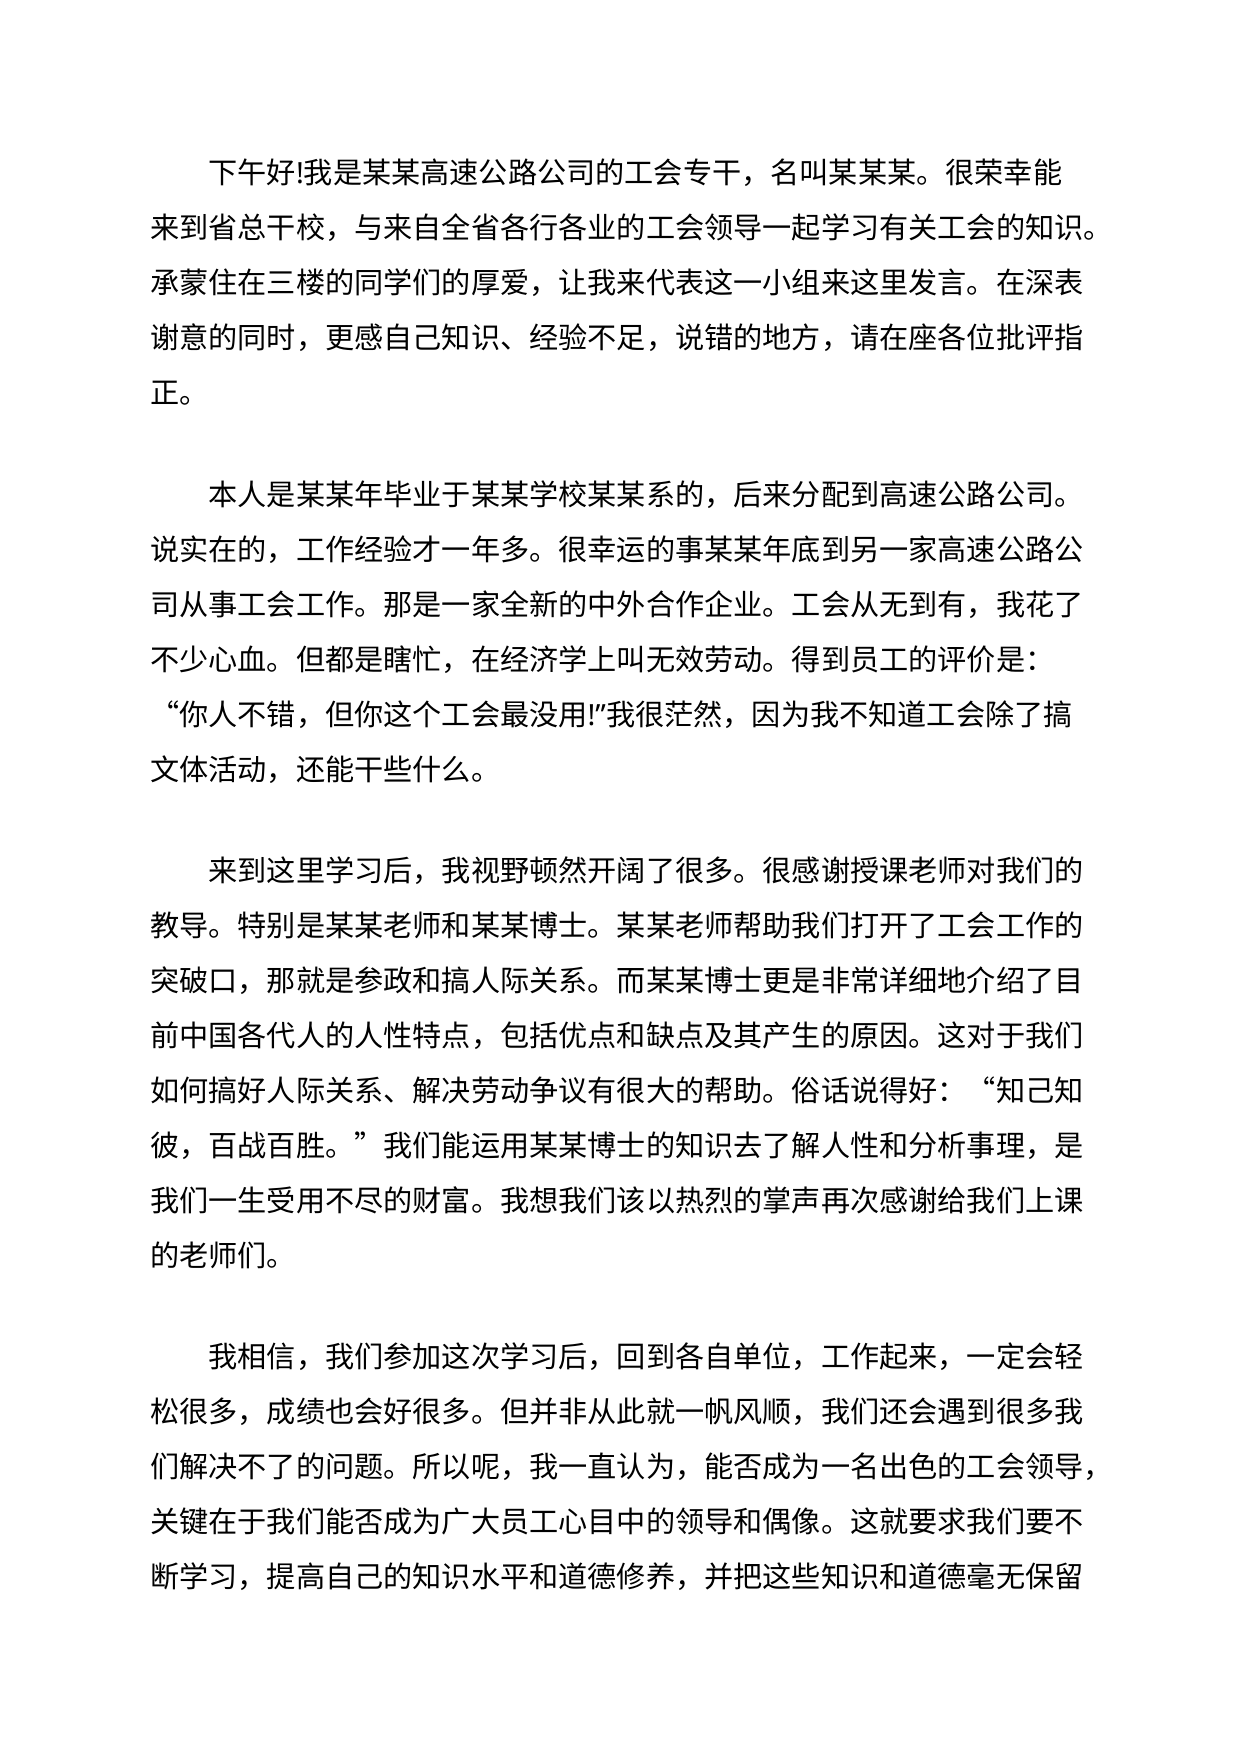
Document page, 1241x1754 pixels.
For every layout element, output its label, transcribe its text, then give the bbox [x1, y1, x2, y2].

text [150, 1334, 1090, 1596]
text 本人是某某年毕业于某某学校某某系的，后来分配到高速公路公司。说实在的，工作经验才一年多。很幸运的事某某年底到另一家高速公路公司从事工会工作。那是一家全新的中外合作企业。工会从无到有，我花了不少心血。但都是瞎忙，在经济学上叫无效劳动。得到员工的评价是：“你人不错，但你这个工会最没用!”我很茫然，因为我不知道工会除了搞文体活动，还能干些什么。 [150, 471, 1090, 788]
text 来到这里学习后，我视野顿然开阔了很多。很感谢授课老师对我们的教导。特别是某某老师和某某博士。某某老师帮助我们打开了工会工作的突破口，那就是参政和搞人际关系。而某某博士更是非常详细地介绍了目前中国各代人的人性特点，包括优点和缺点及其产生的原因。这对于我们如何搞好人际关系、解决劳动争议有很大的帮助。俗话说得好：“知己知彼，百战百胜。”我们能运用某某博士的知识去了解人性和分析事理，是我们一生受用不尽的财富。我想我们该以热烈的掌声再次感谢给我们上课的老师们。 [150, 848, 1090, 1274]
text 下午好!我是某某高速公路公司的工会专干，名叫某某某。很荣幸能来到省总干校，与来自全省各行各业的工会领导一起学习有关工会的知识。承蒙住在三楼的同学们的厚爱，让我来代表这一小组来这里发言。在深表谢意的同时，更感自己知识、经验不足，说错的地方，请在座各位批评指正。 [150, 150, 1090, 412]
